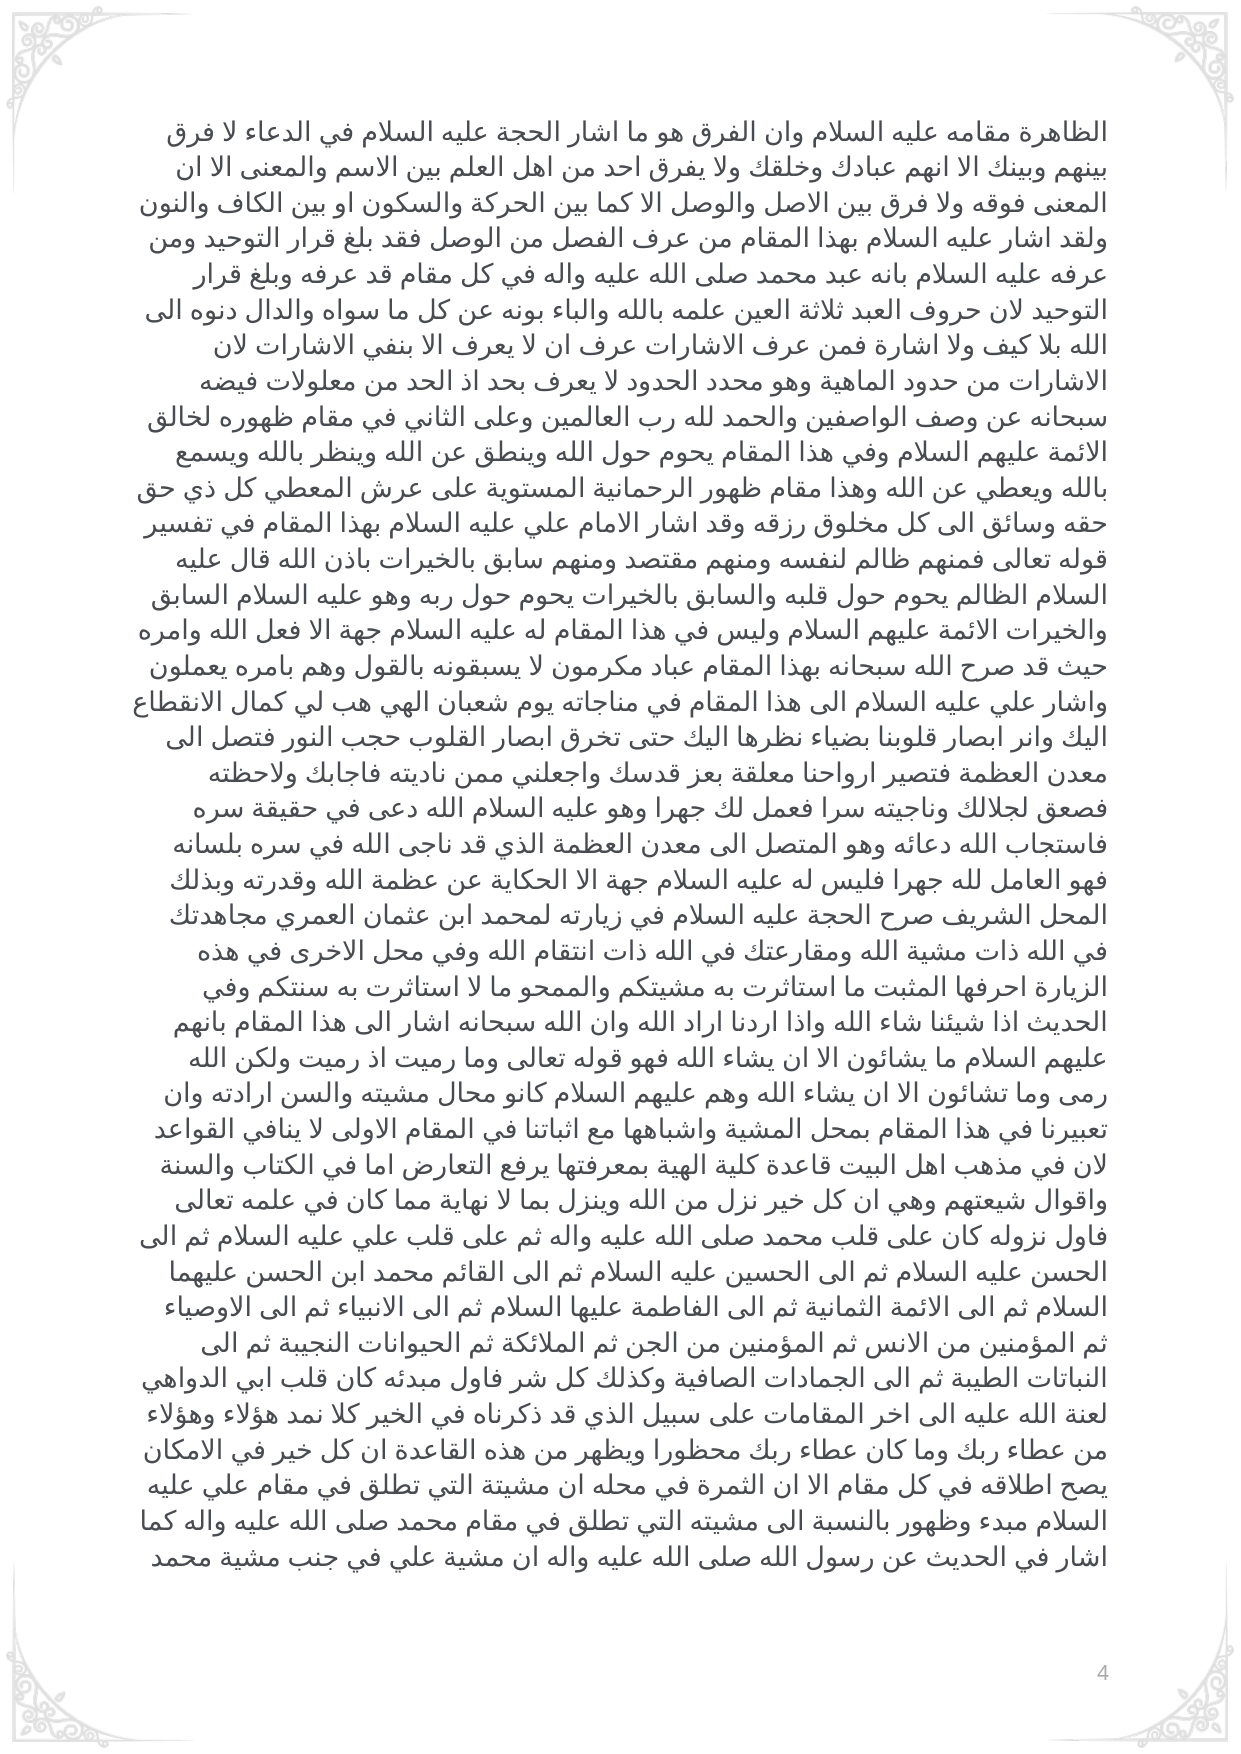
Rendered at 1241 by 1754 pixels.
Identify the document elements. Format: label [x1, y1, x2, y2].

picture [6, 1560, 194, 1748]
picture [1046, 6, 1234, 194]
picture [1046, 1560, 1234, 1748]
picture [6, 6, 194, 194]
text [131, 117, 1109, 1577]
